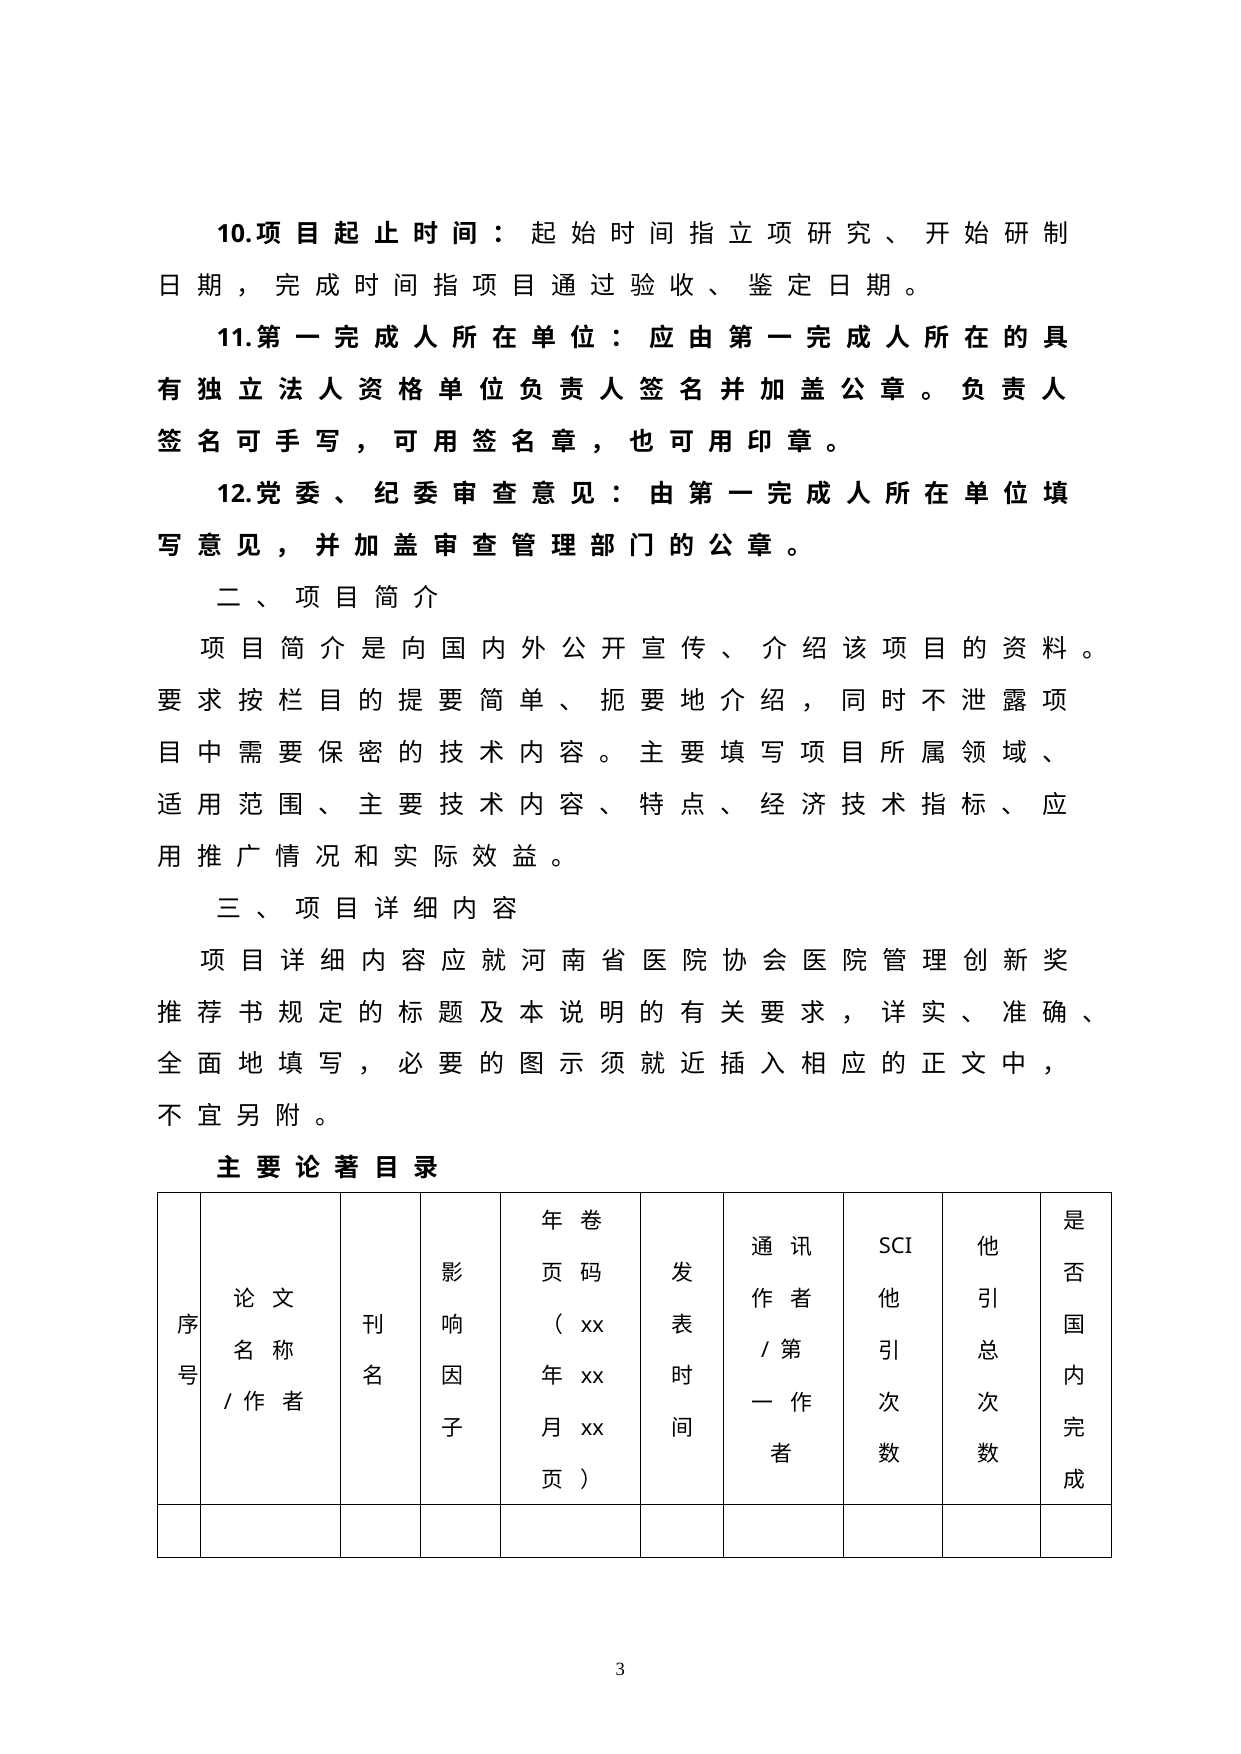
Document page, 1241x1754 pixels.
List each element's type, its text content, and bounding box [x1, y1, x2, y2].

table_cell [724, 1505, 843, 1557]
table_header 刊名 [341, 1193, 420, 1504]
text 12.党委、纪委审查意见：由第一完成人所在单位填写意见，并加盖审查管理部门的公章。 [157, 466, 1083, 569]
table_cell [1041, 1505, 1111, 1557]
text 三、项目详细内容 [157, 881, 1083, 932]
table_header 他引总次数 [943, 1193, 1040, 1504]
table_header 论文名称 /作者 [201, 1193, 340, 1504]
table_cell [501, 1505, 640, 1557]
table_cell [421, 1505, 500, 1557]
table_cell [943, 1505, 1040, 1557]
table_header 通讯作者/第一作者 [724, 1193, 843, 1504]
table_cell [844, 1505, 942, 1557]
table_header 发表时间 [641, 1193, 723, 1504]
table_header 是否国内完成 [1041, 1193, 1111, 1504]
text 项目简介是向国内外公开宣传、介绍该项目的资料。要求按栏目的提要简单、扼要地介绍，同时不泄露项目中需要保密的技术内容。主要填写项目所属领域、适用范围、主要技术内容、特点、经济技术指标、应用推广情况和实际效益。 [157, 621, 1083, 881]
table_cell [341, 1505, 420, 1557]
table_header 影响因子 [421, 1193, 500, 1504]
table_header SCI他引次数 [844, 1193, 942, 1504]
table_cell [201, 1505, 340, 1557]
text 主要论著目录 [157, 1140, 1083, 1192]
text 10.项目起止时间：起始时间指立项研究、开始研制日期，完成时间指项目通过验收、鉴定日期。 [157, 206, 1083, 310]
table_cell [158, 1505, 200, 1557]
table_header 序号 [158, 1193, 200, 1504]
text 11.第一完成人所在单位：应由第一完成人所在的具有独立法人资格单位负责人签名并加盖公章。负责人签名可手写，可用签名章，也可用印章。 [157, 310, 1083, 466]
table_header 年卷页码 （xx年xx月xx页） [501, 1193, 640, 1504]
table_cell [641, 1505, 723, 1557]
text 项目详细内容应就河南省医院协会医院管理创新奖推荐书规定的标题及本说明的有关要求，详实、准确、全面地填写，必要的图示须就近插入相应的正文中，不宜另附。 [157, 932, 1083, 1140]
text 二、项目简介 [157, 569, 1083, 621]
